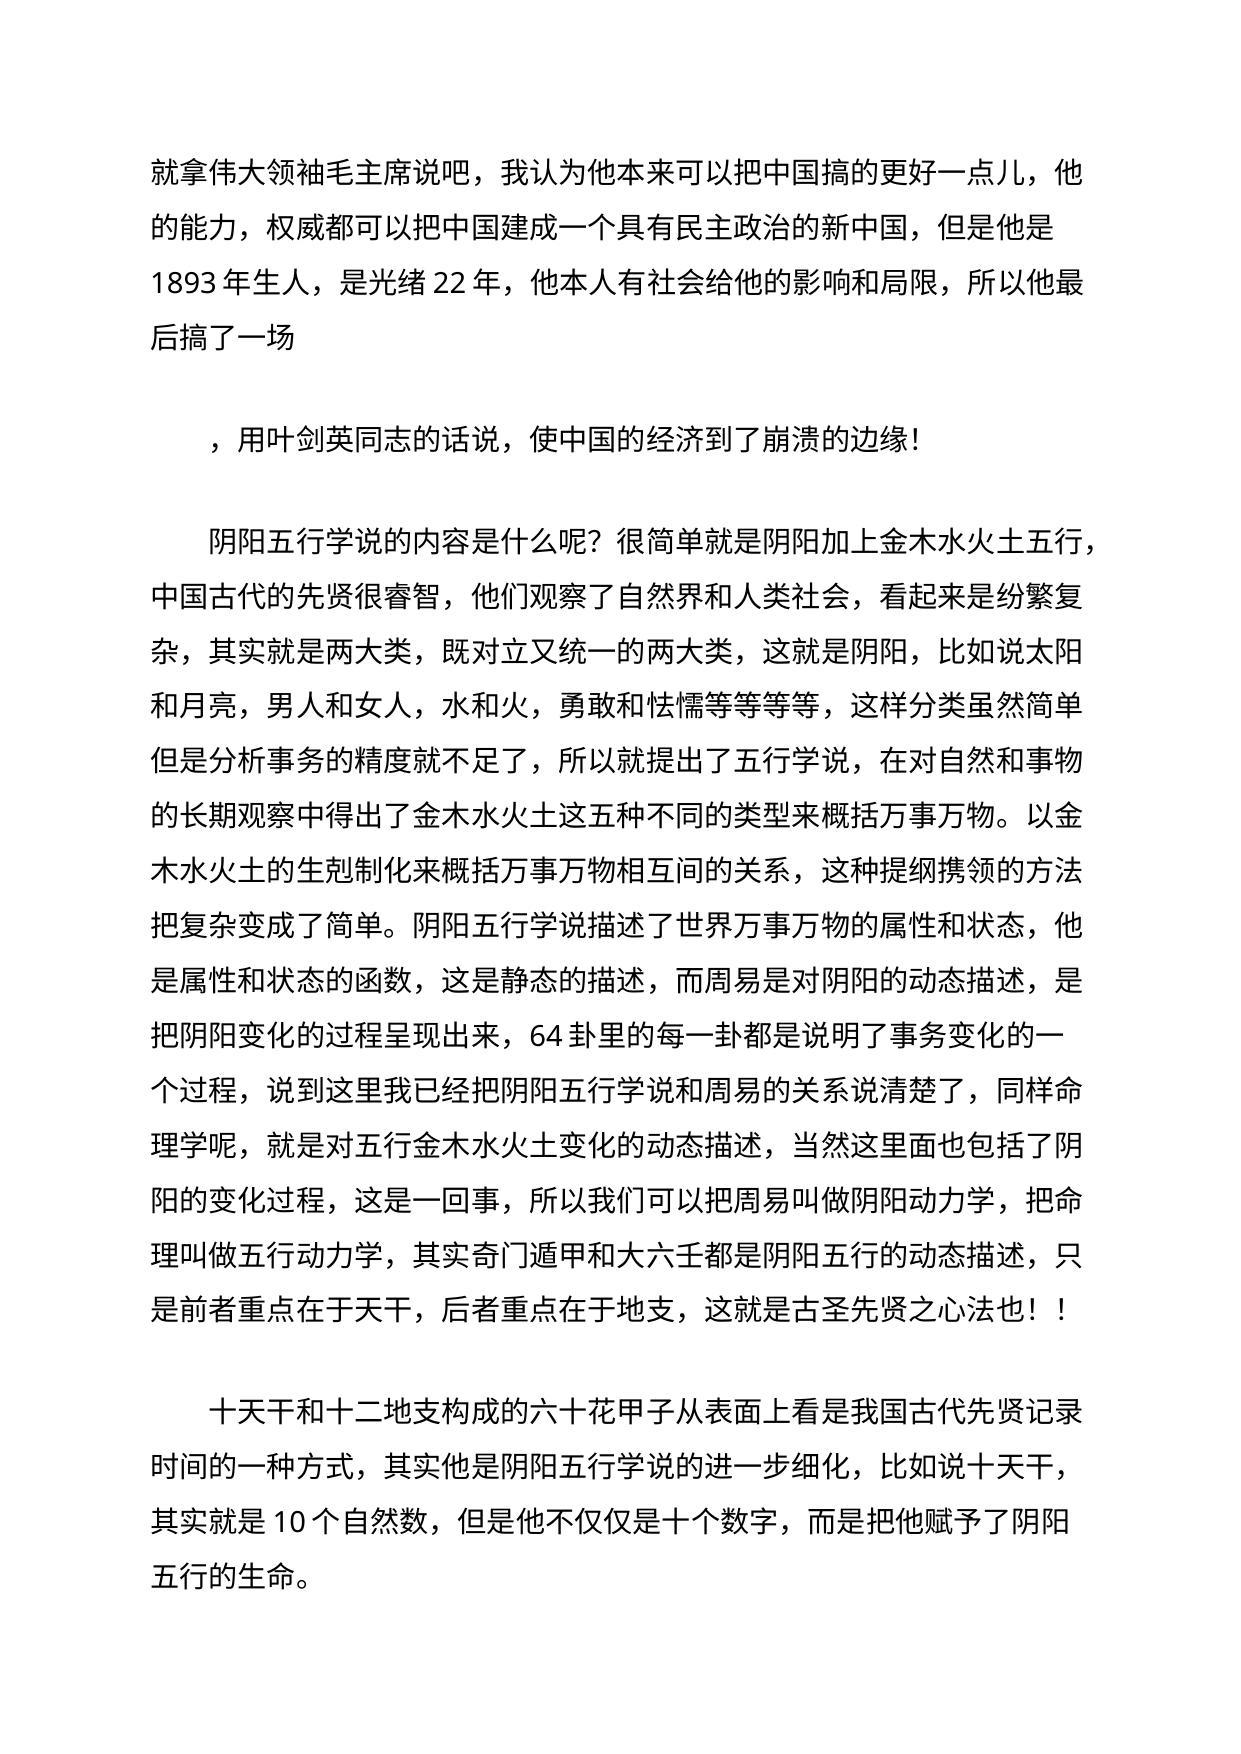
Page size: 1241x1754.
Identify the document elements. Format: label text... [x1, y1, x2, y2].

text ，用叶剑英同志的话说，使中国的经济到了崩溃的边缘！ [150, 417, 1090, 459]
text 十天干和十二地支构成的六十花甲子从表面上看是我国古代先贤记录时间的一种方式，其实他是阴阳五行学说的进一步细化，比如说十天干，其实就是10个自然数，但是他不仅仅是十个数字，而是把他赋予了阴阳五行的生命。 [150, 1389, 1090, 1596]
text 阴阳五行学说的内容是什么呢？很简单就是阴阳加上金木水火土五行，中国古代的先贤很睿智，他们观察了自然界和人类社会，看起来是纷繁复杂，其实就是两大类，既对立又统一的两大类，这就是阴阳，比如说太阳和月亮，男人和女人，水和火，勇敢和怯懦等等等等，这样分类虽然简单但是分析事务的精度就不足了，所以就提出了五行学说，在对自然和事物的长期观察中得出了金木水火土这五种不同的类型来概括万事万物。以金木水火土的生剋制化来概括万事万物相互间的关系，这种提纲携领的方法把复杂变成了简单。阴阳五行学说描述了世界万事万物的属性和状态，他是属性和状态的函数，这是静态的描述，而周易是对阴阳的动态描述，是把阴阳变化的过程呈现出来，64卦里的每一卦都是说明了事务变化的一个过程，说到这里我已经把阴阳五行学说和周易的关系说清楚了，同样命理学呢，就是对五行金木水火土变化的动态描述，当然这里面也包括了阴阳的变化过程，这是一回事，所以我们可以把周易叫做阴阳动力学，把命理叫做五行动力学，其实奇门遁甲和大六壬都是阴阳五行的动态描述，只是前者重点在于天干，后者重点在于地支，这就是古圣先贤之心法也！！ [150, 518, 1090, 1329]
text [150, 150, 1090, 357]
